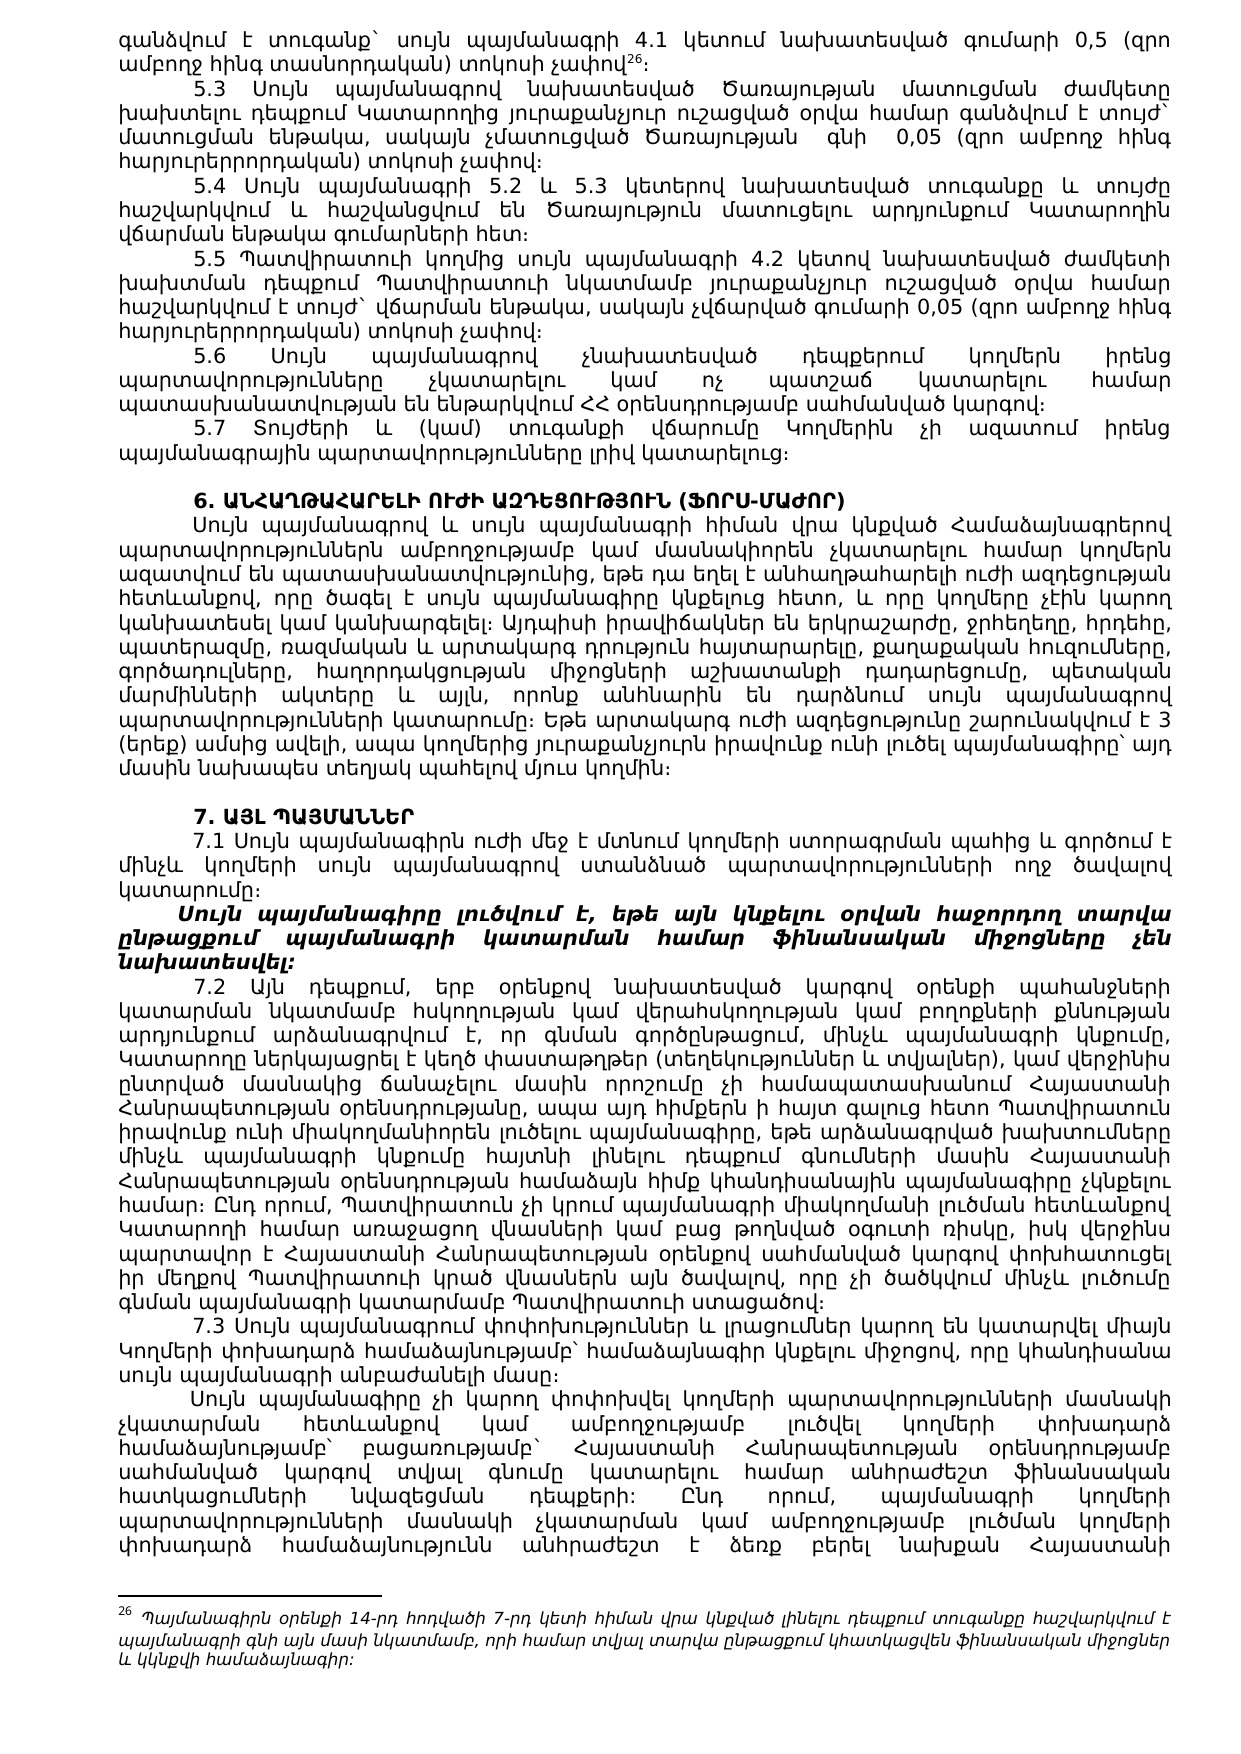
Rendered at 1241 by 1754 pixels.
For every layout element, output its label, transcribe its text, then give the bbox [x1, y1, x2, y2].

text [118, 28, 1172, 77]
text 5.6 Սույն պայմանագրով չնախատեսված դեպքերում կողմերն իրենց պարտավորությունները չկատարելու կամ ոչ պատշաճ կատարելու համար պատասխանատվության են ենթարկվում ՀՀ օրենսդրությամբ սահմանված կարգով։ [118, 344, 1172, 416]
text Սույն պայմանագրով և սույն պայմանագրի հիման վրա կնքված Համաձայնագրերով պարտավորություններն ամբողջությամբ կամ մասնակիորեն չկատարելու համար կողմերն ազատվում են պատասխանատվությունից, եթե դա եղել է անհաղթահարելի ուժի ազդեցության հետևանքով, որը ծագել է սույն պայմանագիրը կնքելուց հետո, և որը կողմերը չէին կարող կանխատեսել կամ կանխարգելել։ Այդպիսի իրավիճակներ են երկրաշարժը, ջրհեղեղը, հրդեհը, պատերազմը, ռազմական և արտակարգ դրություն հայտարարելը, քաղաքական հուզումները, գործադուլները, հաղորդակցության միջոցների աշխատանքի դադարեցումը, պետական մարմինների ակտերը և այլն, որոնք անհնարին են դարձնում սույն պայմանագրով պարտավորությունների կատարումը։ Եթե արտակարգ ուժի ազդեցությունը շարունակվում է 3 (երեք) ամսից ավելի, ապա կողմերից յուրաքանչյուրն իրավունք ունի լուծել պայմանագիրը՝ այդ մասին նախապես տեղյակ պահելով մյուս կողմին։ [118, 513, 1172, 781]
text 7.2 Այն դեպքում, երբ օրենքով նախատեսված կարգով օրենքի պահանջների կատարման նկատմամբ հսկողության կամ վերահսկողության կամ բողոքների քննության արդյունքում արձանագրվում է, որ գնման գործընթացում, մինչև պայմանագրի կնքումը, Կատարողը ներկայացրել է կեղծ փաստաթղթեր (տեղեկություններ և տվյալներ), կամ վերջինիս ընտրված մասնակից ճանաչելու մասին որոշումը չի համապատասխանում Հայաստանի Հանրապետության օրենսդրությանը, ապա այդ հիմքերն ի հայտ գալուց հետո Պատվիրատուն իրավունք ունի միակողմանիորեն լուծելու պայմանագիրը, եթե արձանագրված խախտումները մինչև պայմանագրի կնքումը հայտնի լինելու դեպքում գնումների մասին Հայաստանի Հանրապետության օրենսդրության համաձայն հիմք կհանդիսանային պայմանագիրը չկնքելու համար։ Ընդ որում, Պատվիրատուն չի կրում պայմանագրի միակողմանի լուծման հետևանքով Կատարողի համար առաջացող վնասների կամ բաց թողնված օգուտի ռիսկը, իսկ վերջինս պարտավոր է Հայաստանի Հանրապետության օրենքով սահմանված կարգով փոխհատուցել իր մեղքով Պատվիրատուի կրած վնասներն այն ծավալով, որը չի ծածկվում մինչև լուծումը գնման պայմանագրի կատարմամբ Պատվիրատուի ստացածով։ [118, 975, 1172, 1314]
text 5.3 Սույն պայմանագրով նախատեսված Ծառայության մատուցման ժամկետը խախտելու դեպքում Կատարողից յուրաքանչյուր ուշացված օրվա համար գանձվում է տույժ` մատուցման ենթակա, սակայն չմատուցված Ծառայության գնի 0,05 (զրո ամբողջ հինգ հարյուրերրորդական) տոկոսի չափով։ [118, 77, 1172, 174]
text 5.5 Պատվիրատուի կողմից սույն պայմանագրի 4.2 կետով նախատեսված ժամկետի խախտման դեպքում Պատվիրատուի նկատմամբ յուրաքանչյուր ուշացված օրվա համար հաշվարկվում է տույժ` վճարման ենթակա, սակայն չվճարված գումարի 0,05 (զրո ամբողջ հինգ հարյուրերրորդական) տոկոսի չափով։ [118, 247, 1172, 344]
text 7.3 Սույն պայմանագրում փոփոխություններ և լրացումներ կարող են կատարվել միայն Կողմերի փոխադարձ համաձայնությամբ՝ համաձայնագիր կնքելու միջոցով, որը կհանդիսանա սույն պայմանագրի անբաժանելի մասը։ [118, 1314, 1172, 1387]
text Սույն պայմանագիրը լուծվում է, եթե այն կնքելու օրվան հաջորդող տարվա ընթացքում պայմանագրի կատարման համար ֆինանսական միջոցները չեն նախատեսվել։ [118, 902, 1172, 975]
text 6. ԱՆՀԱՂԹԱՀԱՐԵԼԻ ՈՒԺԻ ԱԶԴԵՑՈՒԹՅՈՒՆ (ՖՈՐՍ-ՄԱԺՈՐ) [118, 489, 1172, 513]
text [118, 1387, 1172, 1557]
text 7.1 Սույն պայմանագիրն ուժի մեջ է մտնում կողմերի ստորագրման պահից և գործում է մինչև կողմերի սույն պայմանագրով ստանձնած պարտավորությունների ողջ ծավալով կատարումը։ [118, 829, 1172, 902]
text 7. ԱՅԼ ՊԱՅՄԱՆՆԵՐ [118, 805, 1172, 829]
text 5.4 Սույն պայմանագրի 5.2 և 5.3 կետերով նախատեսված տուգանքը և տույժը հաշվարկվում և հաշվանցվում են Ծառայություն մատուցելու արդյունքում Կատարողին վճարման ենթակա գումարների հետ։ [118, 174, 1172, 247]
text 5.7 Տույժերի և (կամ) տուգանքի վճարումը Կողմերին չի ազատում իրենց պայմանագրային պարտավորությունները լրիվ կատարելուց։ [118, 416, 1172, 465]
